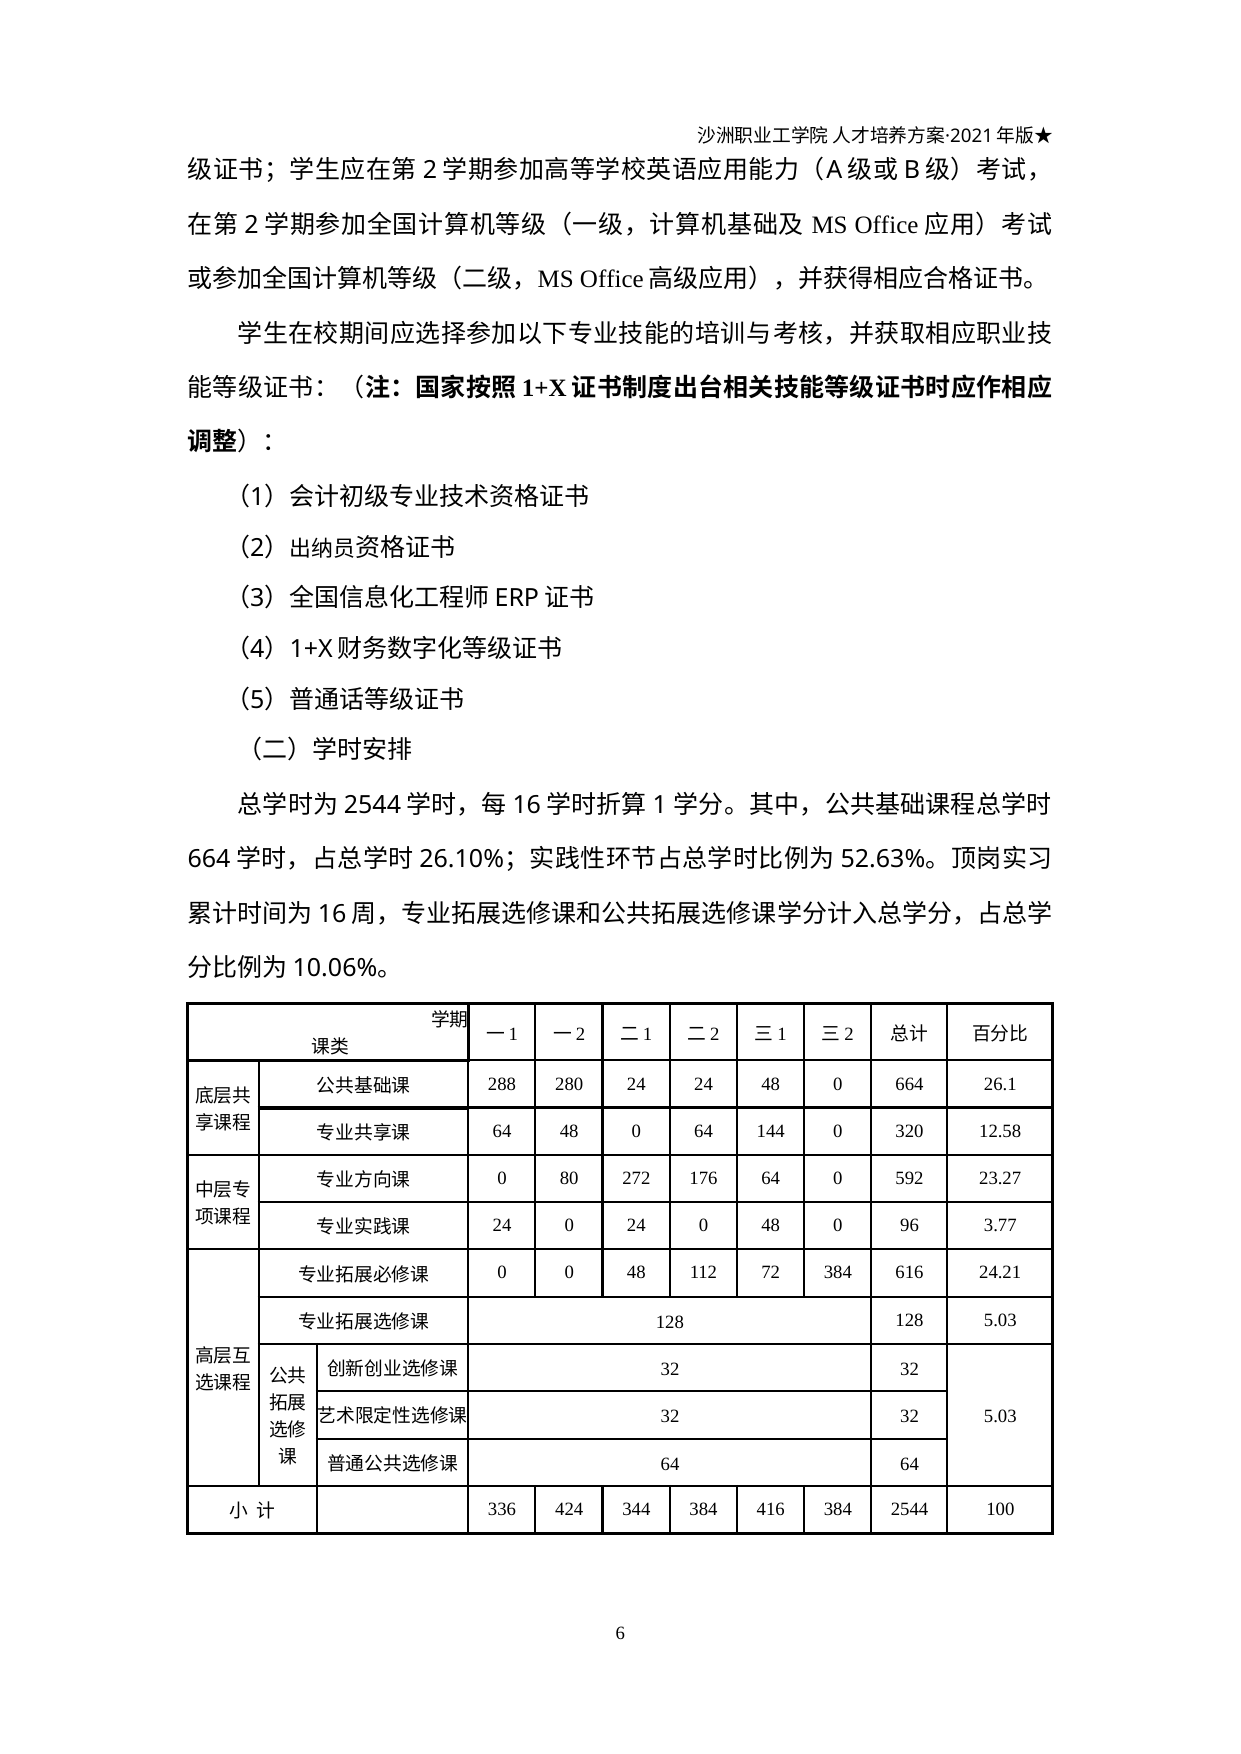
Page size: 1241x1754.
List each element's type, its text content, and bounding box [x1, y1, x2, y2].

table_cell 416 [738, 1487, 803, 1532]
table_cell 专业拓展选修课 [260, 1298, 467, 1343]
table_cell 底层共享课程 [189, 1062, 258, 1154]
table_cell 128 [872, 1298, 946, 1343]
table_cell 48 [738, 1061, 803, 1106]
table_cell 专业实践课 [260, 1203, 467, 1248]
table_cell 公共基础课 [260, 1062, 467, 1106]
table_cell 0 [805, 1061, 870, 1106]
text （1）会计初级专业技术资格证书 [187, 476, 1053, 512]
table_cell 0 [536, 1250, 601, 1296]
table_cell 32 [872, 1345, 946, 1390]
table_cell 72 [738, 1250, 803, 1296]
text （5）普通话等级证书 [187, 679, 1053, 715]
table_cell 0 [805, 1156, 870, 1201]
table_cell 592 [872, 1156, 946, 1201]
table_cell 664 [872, 1061, 946, 1106]
table_cell 0 [805, 1109, 870, 1154]
table_cell 高层互选课程 [189, 1250, 258, 1485]
table_cell 100 [948, 1487, 1051, 1532]
table_header 二1 [604, 1005, 669, 1059]
table_cell 32 [872, 1392, 946, 1437]
table_cell 12.58 [948, 1109, 1051, 1154]
table_cell 专业共享课 [260, 1110, 467, 1154]
subtitle 总学时为2544学时，每16学时折算1 学分。其中，公共基础课程总学时664学时，占总学时26.10%；实践性环节占总学时比例为52.63%。顶岗实习累计时间为16周，专业拓展选修课和公共拓展选修课学分计入总学分，占总学分比例为10.06%。 [187, 784, 1053, 984]
table_cell 280 [536, 1061, 601, 1106]
table_cell 小 计 [189, 1487, 316, 1532]
table_cell 24 [604, 1203, 669, 1248]
table_cell 48 [738, 1203, 803, 1248]
table_cell 112 [671, 1250, 736, 1296]
text （2）出纳员资格证书 [187, 527, 1053, 563]
table_header 二2 [671, 1005, 736, 1059]
table_cell 32 [469, 1392, 870, 1437]
table_header 三2 [805, 1005, 870, 1059]
table_cell 24 [671, 1061, 736, 1106]
table_cell 0 [805, 1203, 870, 1248]
table_cell 424 [536, 1487, 601, 1532]
text 学生在校期间应选择参加以下专业技能的培训与考核，并获取相应职业技能等级证书：（注：国家按照1+X证书制度出台相关技能等级证书时应作相应调整）： [187, 313, 1053, 458]
table_cell 48 [536, 1109, 601, 1154]
table_cell 96 [872, 1203, 946, 1248]
table_cell 24.21 [948, 1250, 1051, 1296]
text （3）全国信息化工程师ERP证书 [187, 578, 1053, 614]
table_cell 0 [671, 1203, 736, 1248]
table_cell 344 [604, 1487, 669, 1532]
table_cell 专业拓展必修课 [260, 1250, 467, 1296]
table_cell 64 [671, 1109, 736, 1154]
table_cell 24 [469, 1203, 534, 1248]
table_cell [318, 1487, 467, 1532]
table_cell 384 [805, 1250, 870, 1296]
table_cell 64 [469, 1440, 870, 1485]
table_cell 80 [536, 1156, 601, 1201]
table_cell 272 [604, 1156, 669, 1201]
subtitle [187, 150, 1053, 295]
text （4）1+X财务数字化等级证书 [187, 628, 1053, 665]
table_header 学期 课类 [189, 1005, 467, 1059]
table_cell 48 [604, 1250, 669, 1296]
table_cell 0 [469, 1250, 534, 1296]
table_cell 616 [872, 1250, 946, 1296]
table_cell 176 [671, 1156, 736, 1201]
table_cell 336 [469, 1487, 534, 1532]
table_cell 2544 [872, 1487, 946, 1532]
table_cell 创新创业选修课 [318, 1345, 467, 1390]
table_cell 288 [469, 1061, 534, 1106]
table_cell 23.27 [948, 1156, 1051, 1201]
table_header 总计 [872, 1005, 946, 1059]
table_cell 24 [604, 1061, 669, 1106]
table_header 一1 [470, 1005, 534, 1059]
table_cell 0 [536, 1203, 601, 1248]
table_cell 128 [469, 1298, 870, 1343]
table_cell 64 [469, 1109, 534, 1154]
table_cell 64 [872, 1440, 946, 1485]
table_header 一2 [536, 1005, 601, 1059]
table_cell 0 [469, 1156, 534, 1201]
table_cell 5.03 [948, 1298, 1051, 1343]
table_cell 5.03 [948, 1345, 1051, 1485]
table_cell 0 [604, 1109, 669, 1154]
table_cell 3.77 [948, 1203, 1051, 1248]
table_cell 384 [671, 1487, 736, 1532]
table_cell 艺术限定性选修课 [318, 1392, 467, 1437]
table_cell 32 [469, 1345, 870, 1390]
table_cell 320 [872, 1109, 946, 1154]
table_cell 64 [738, 1156, 803, 1201]
table_cell 专业方向课 [260, 1156, 467, 1201]
table_cell 公共拓展选修课 [260, 1345, 316, 1485]
table_cell 普通公共选修课 [318, 1440, 467, 1485]
table_header 百分比 [948, 1005, 1051, 1059]
subtitle （二）学时安排 [187, 730, 1053, 766]
table_cell 26.1 [948, 1061, 1051, 1106]
table_header 三1 [738, 1005, 803, 1059]
table_cell 384 [805, 1487, 870, 1532]
table_cell 144 [738, 1109, 803, 1154]
table_cell 中层专项课程 [189, 1156, 258, 1248]
